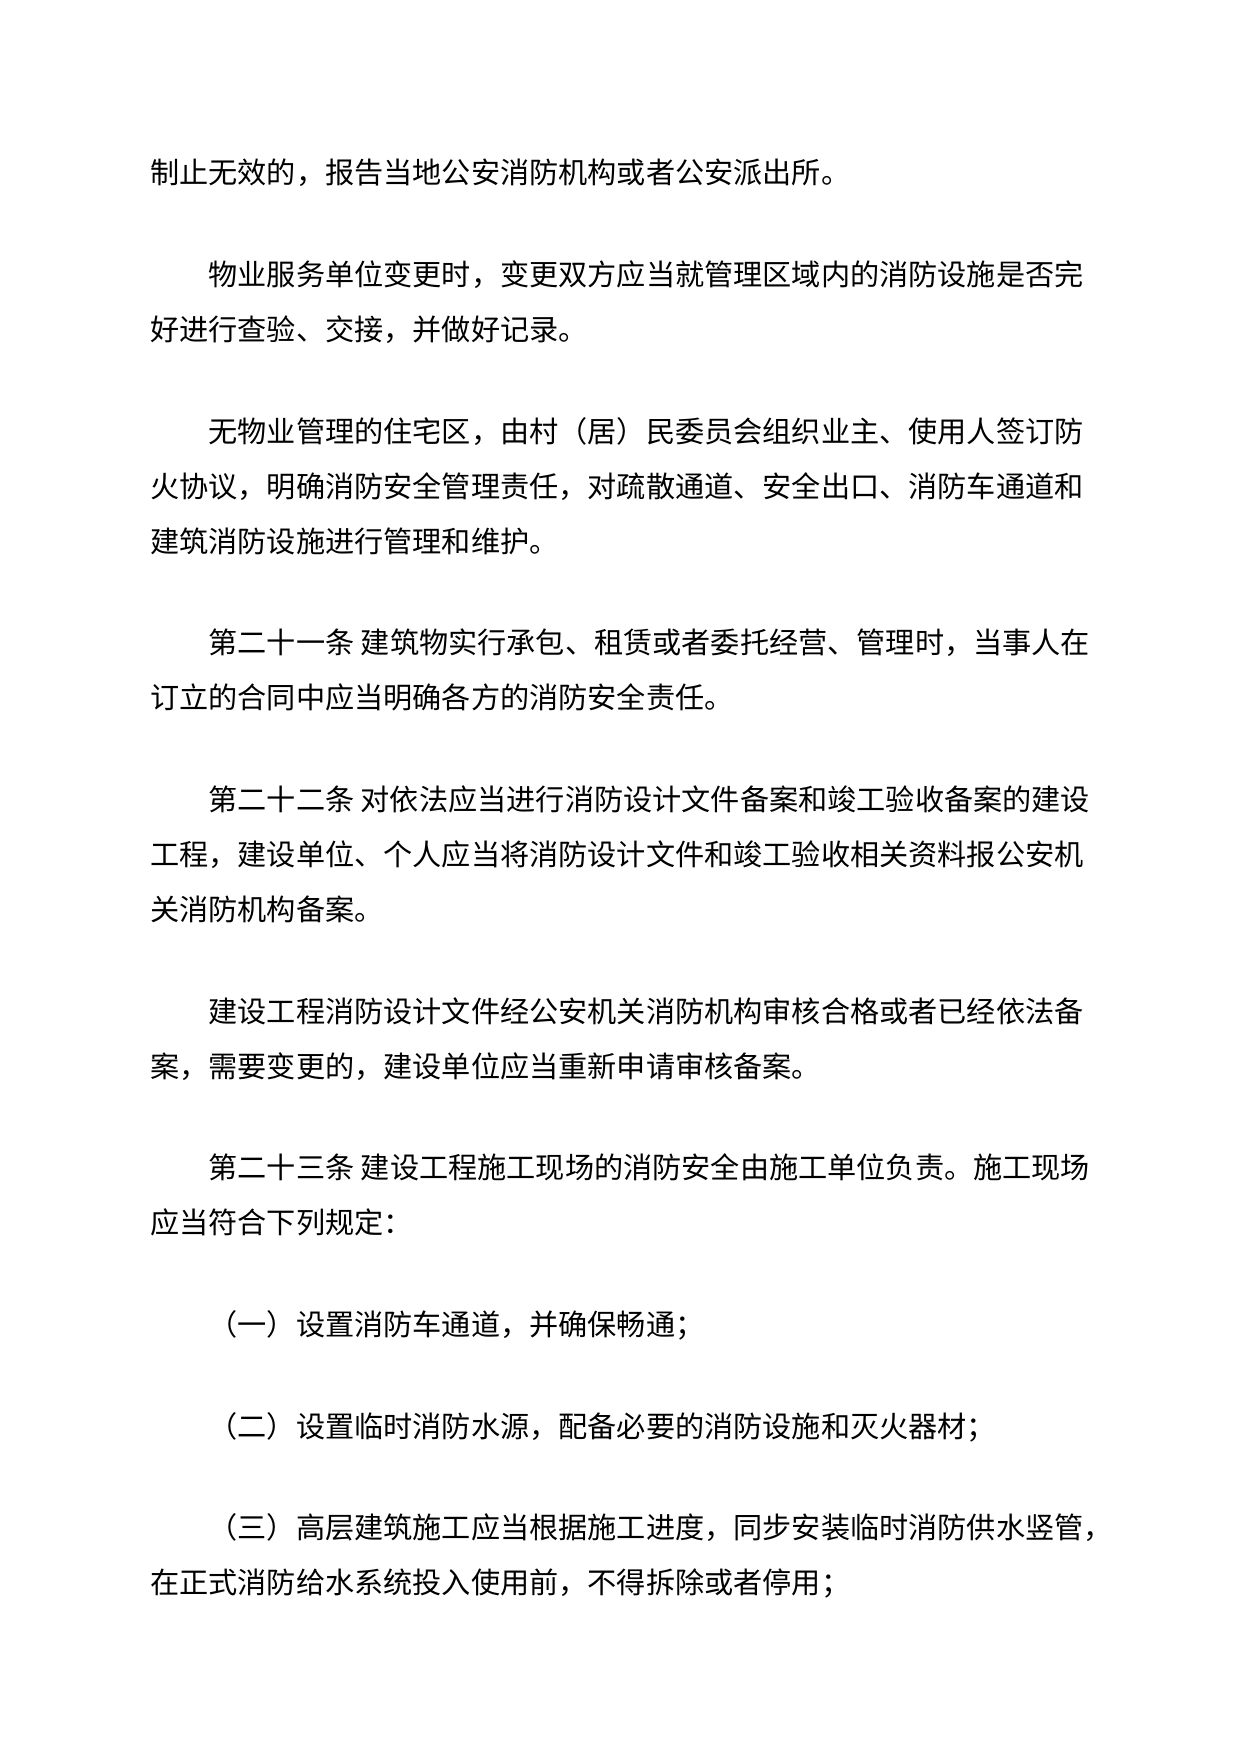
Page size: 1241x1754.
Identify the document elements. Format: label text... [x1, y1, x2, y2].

text 第二十一条 建筑物实行承包、租赁或者委托经营、管理时，当事人在订立的合同中应当明确各方的消防安全责任。 [150, 620, 1090, 717]
text 无物业管理的住宅区，由村（居）民委员会组织业主、使用人签订防火协议，明确消防安全管理责任，对疏散通道、安全出口、消防车通道和建筑消防设施进行管理和维护。 [150, 408, 1090, 561]
text （二）设置临时消防水源，配备必要的消防设施和灭火器材； [150, 1403, 1090, 1446]
text 第二十三条 建设工程施工现场的消防安全由施工单位负责。施工现场应当符合下列规定： [150, 1145, 1090, 1242]
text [150, 150, 1090, 192]
text （一）设置消防车通道，并确保畅通； [150, 1302, 1090, 1344]
text 第二十二条 对依法应当进行消防设计文件备案和竣工验收备案的建设工程，建设单位、个人应当将消防设计文件和竣工验收相关资料报公安机关消防机构备案。 [150, 777, 1090, 929]
text 建设工程消防设计文件经公安机关消防机构审核合格或者已经依法备案，需要变更的，建设单位应当重新申请审核备案。 [150, 988, 1090, 1085]
text 物业服务单位变更时，变更双方应当就管理区域内的消防设施是否完好进行查验、交接，并做好记录。 [150, 252, 1090, 349]
text （三）高层建筑施工应当根据施工进度，同步安装临时消防供水竖管，在正式消防给水系统投入使用前，不得拆除或者停用； [150, 1505, 1090, 1602]
